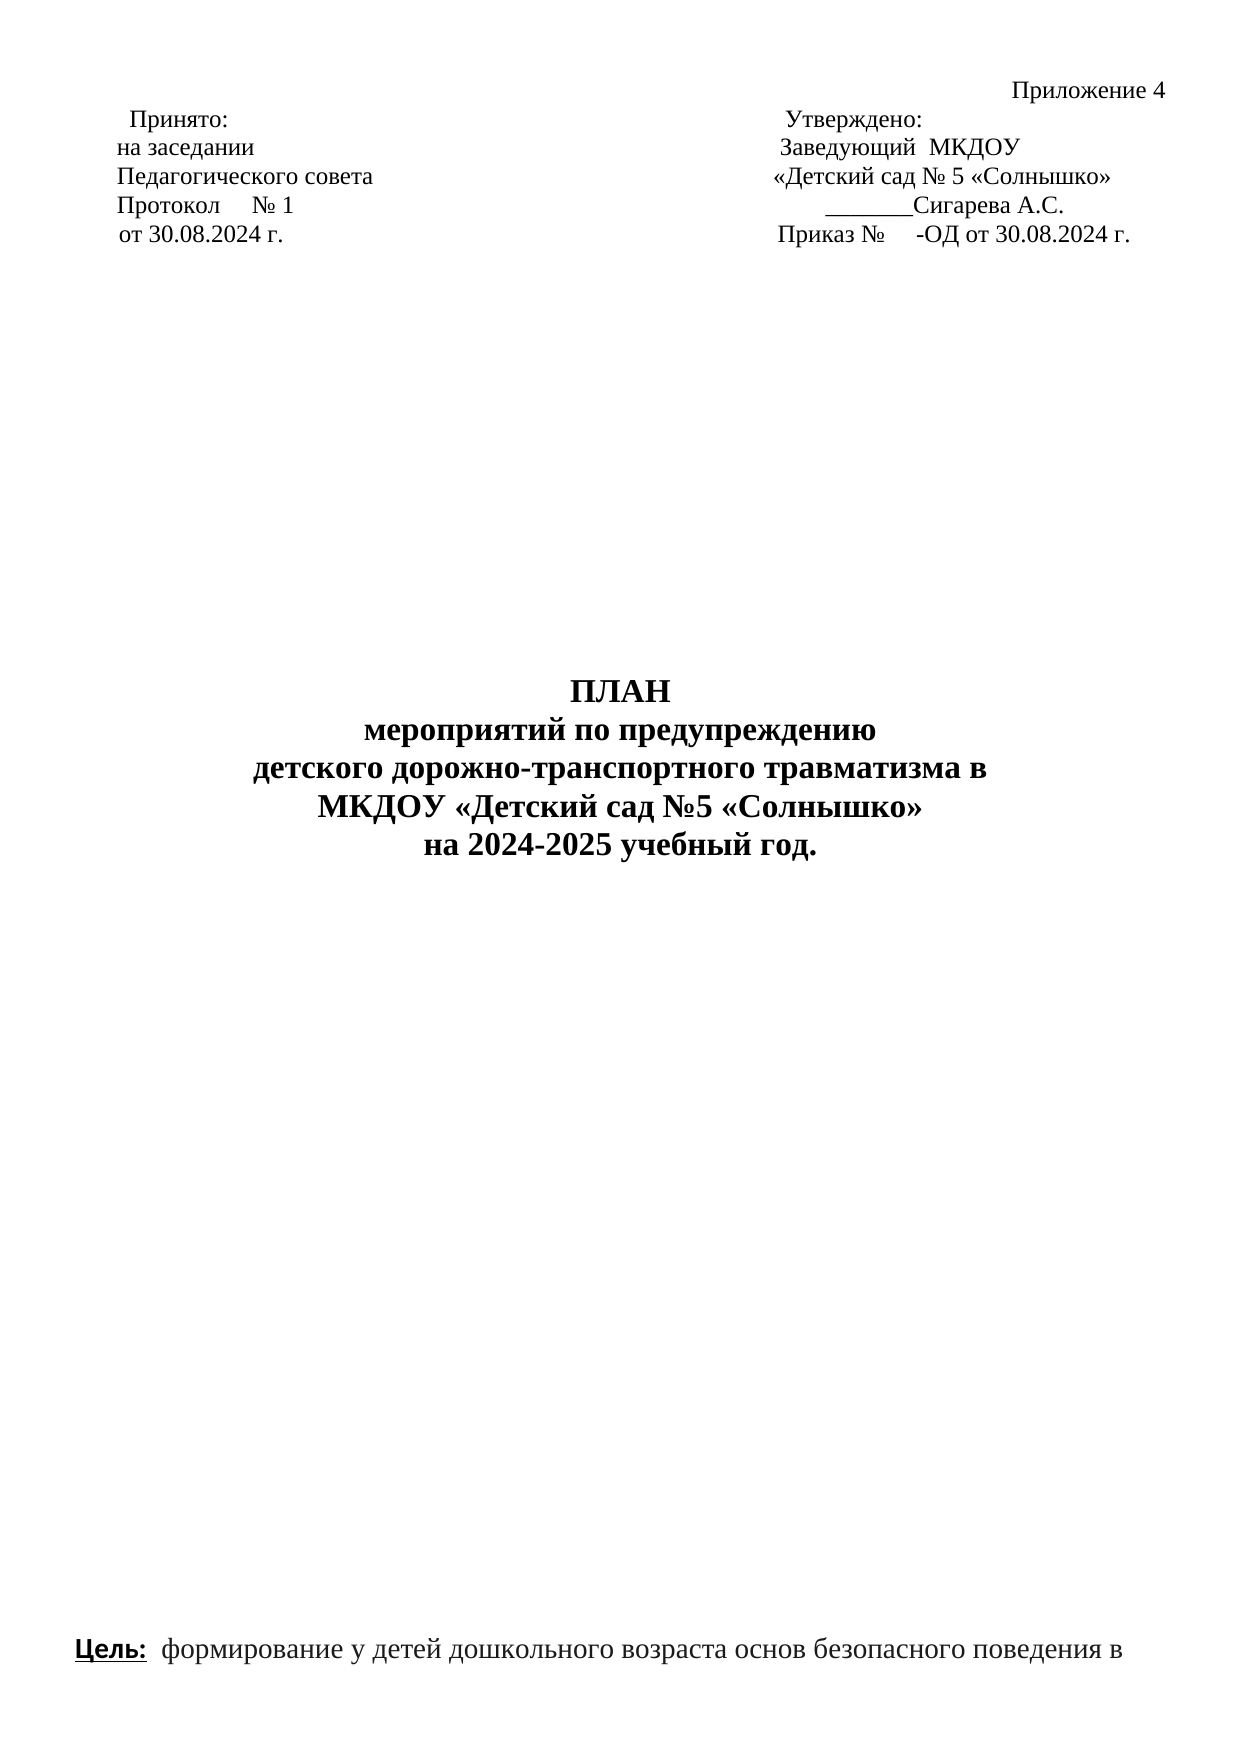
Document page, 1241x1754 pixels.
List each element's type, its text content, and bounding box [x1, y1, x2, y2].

text ПЛАН [75, 671, 1165, 709]
text МКДОУ «Детский сад №5 «Солнышко» [75, 786, 1165, 824]
text от 30.08.2024 г. Приказ № -ОД от 30.08.2024 г. [75, 219, 1165, 247]
text Приложение 4 [117, 75, 1165, 104]
text Цель: формирование у детей дошкольного возраста основ безопасного поведения в [75, 1630, 1165, 1666]
text детского дорожно-транспортного травматизма в [75, 747, 1165, 786]
text на 2024-2025 учебный год. [75, 824, 1165, 862]
text Принято: Утверждено: на заседании Заведующий МКДОУ Педагогического совета «Детский сад № 5 «Солнышко» Протокол № 1 _______Сигарева А.С. [117, 104, 1165, 219]
text мероприятий по предупреждению [75, 709, 1165, 747]
